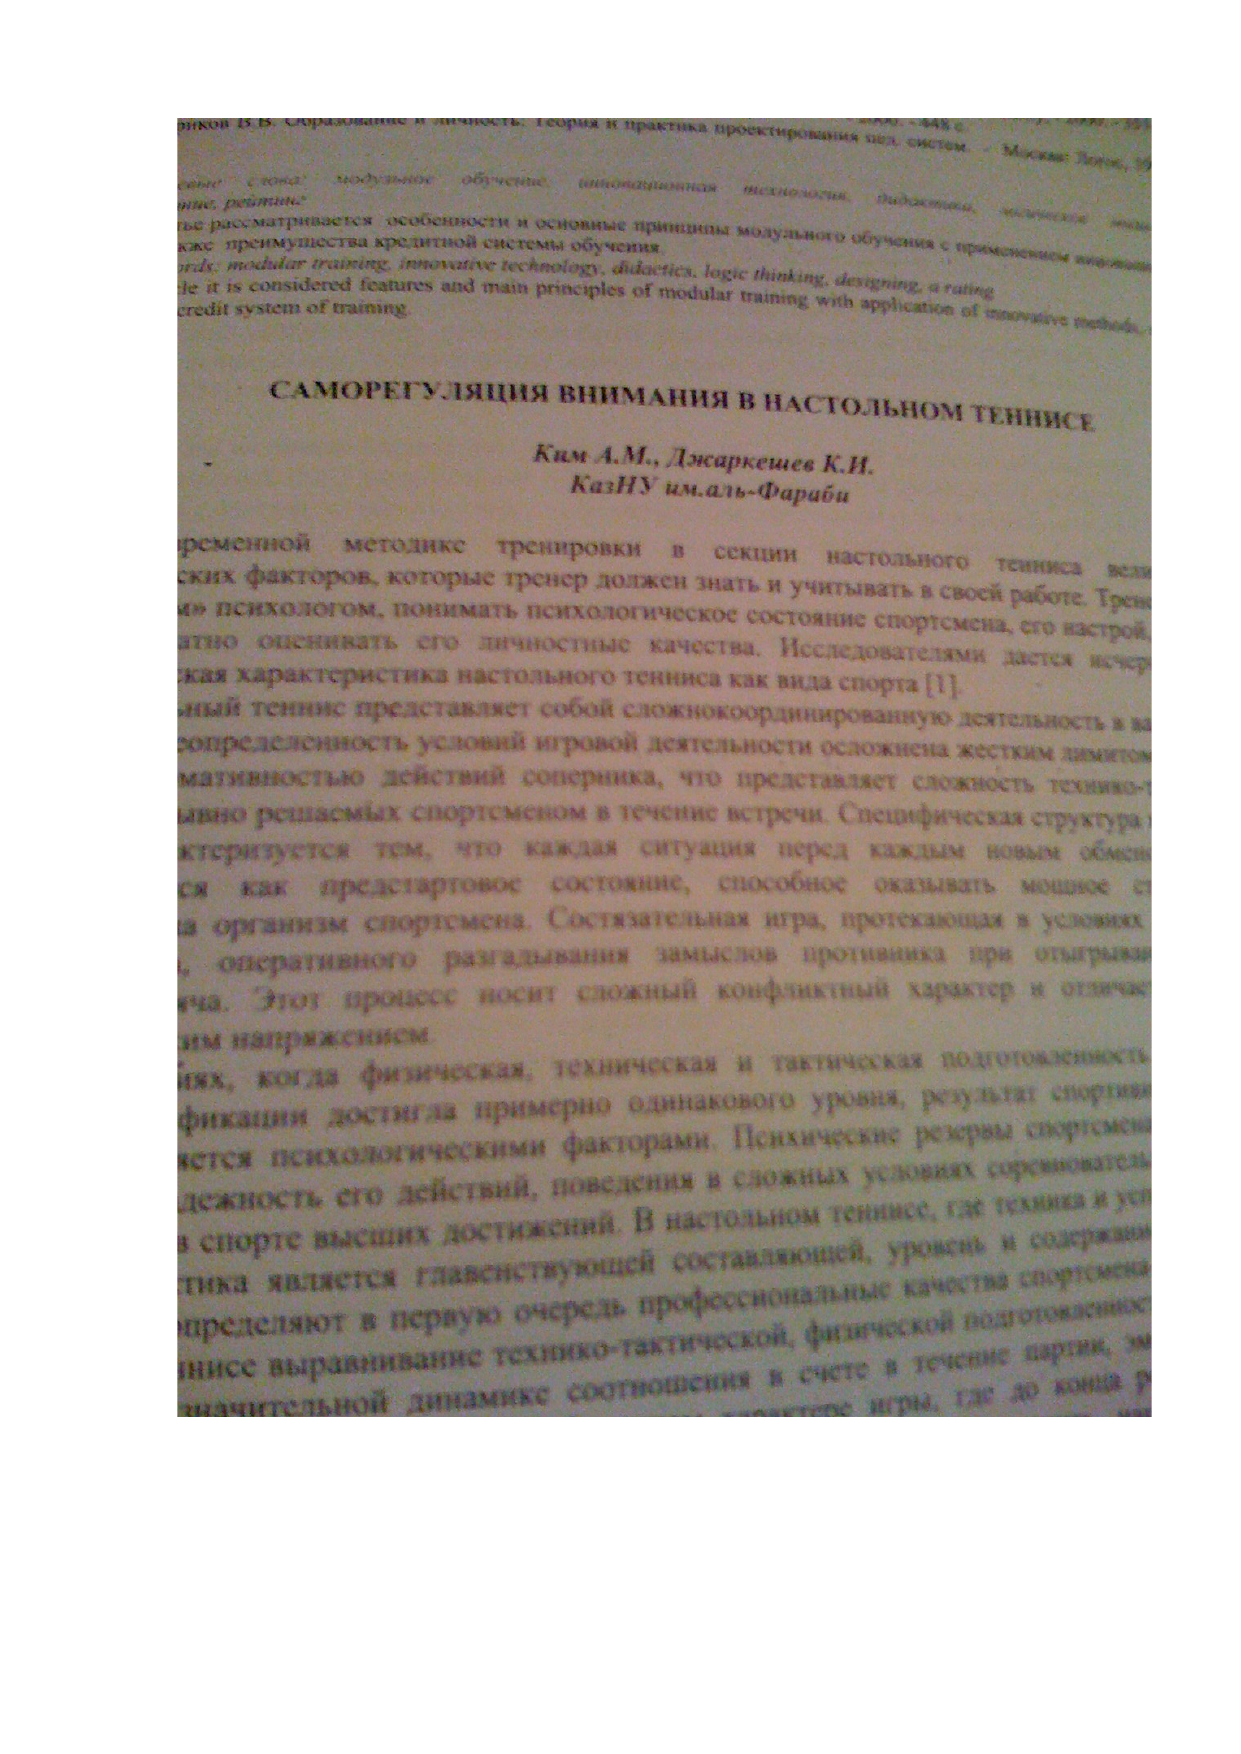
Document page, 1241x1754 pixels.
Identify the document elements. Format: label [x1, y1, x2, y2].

picture [177, 118, 1152, 1417]
